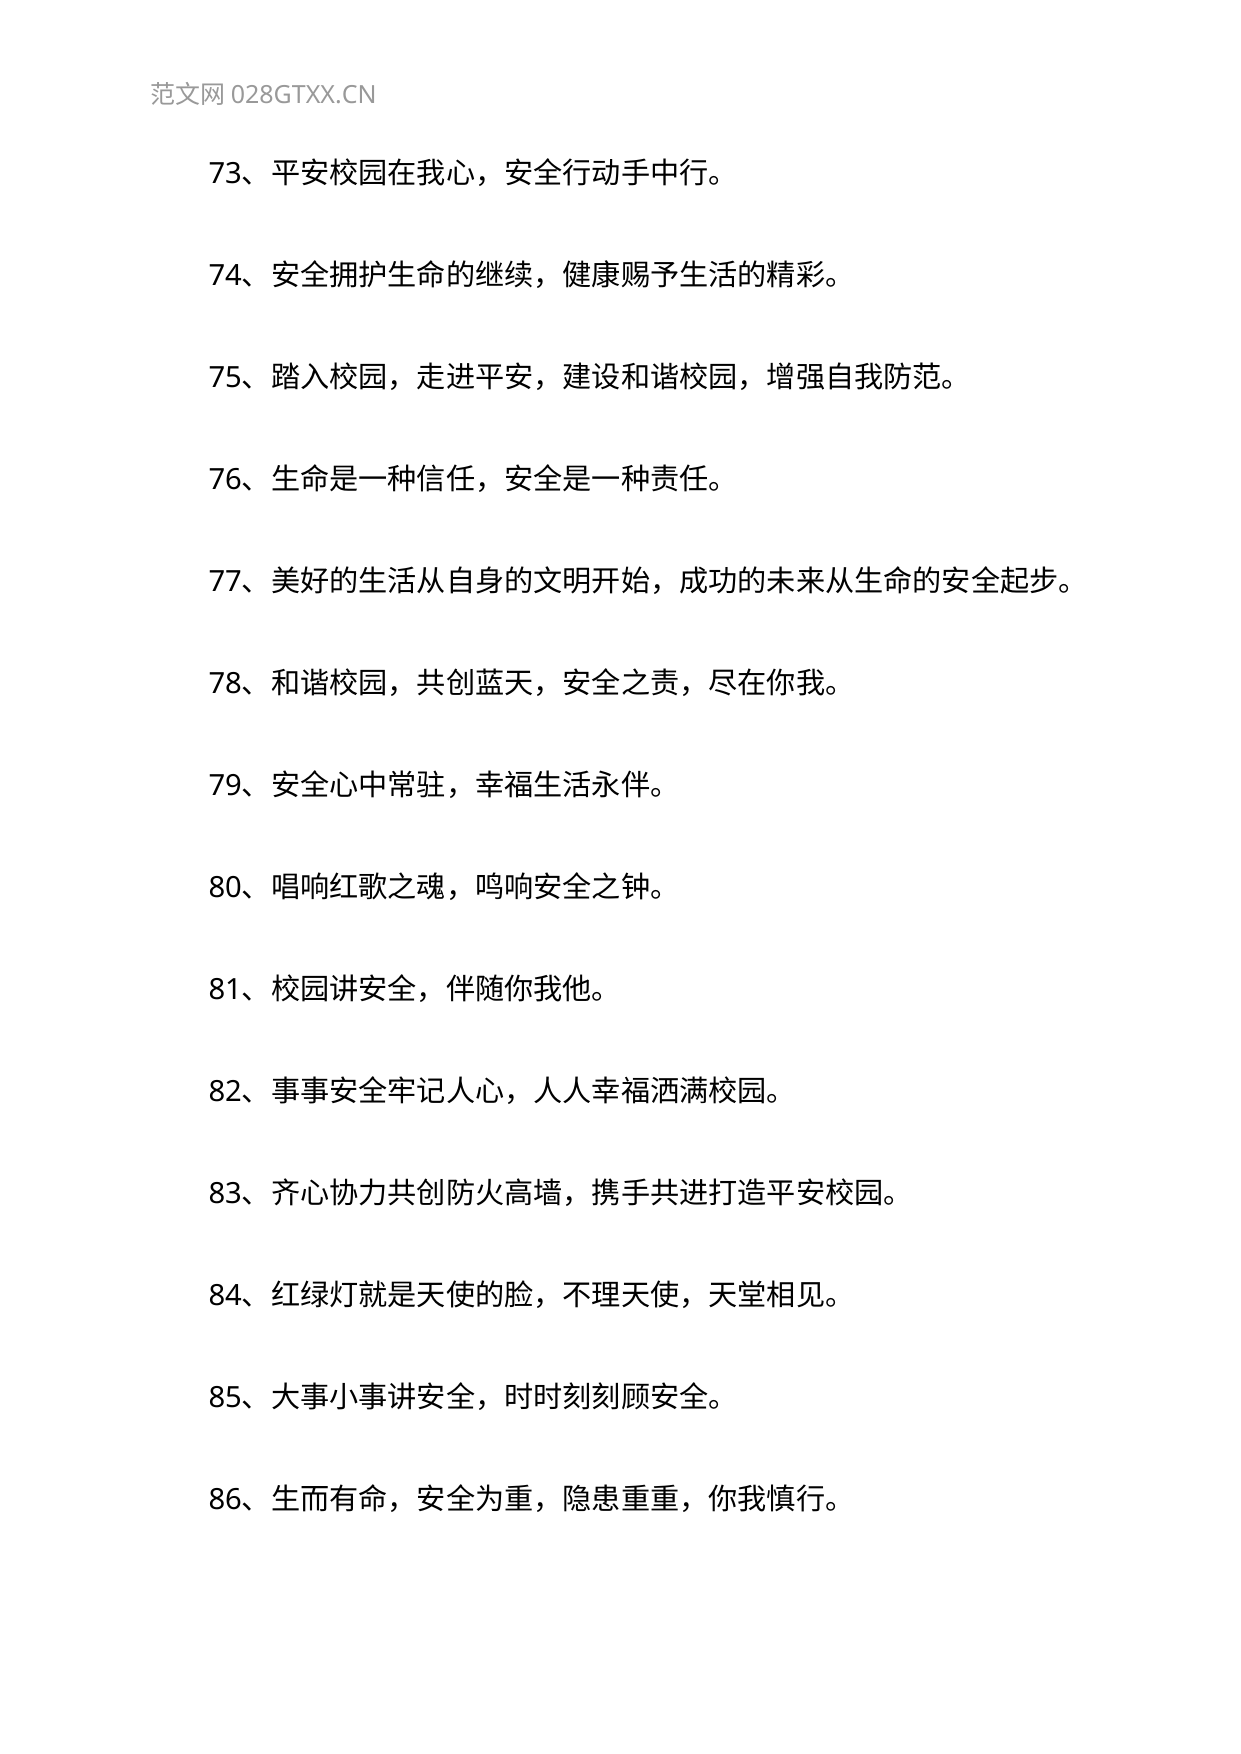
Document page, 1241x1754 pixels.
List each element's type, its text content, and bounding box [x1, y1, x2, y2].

text 85、大事小事讲安全，时时刻刻顾安全。 [150, 1374, 1090, 1416]
text 78、和谐校园，共创蓝天，安全之责，尽在你我。 [150, 660, 1090, 702]
text 79、安全心中常驻，幸福生活永伴。 [150, 762, 1090, 804]
text 82、事事安全牢记人心，人人幸福洒满校园。 [150, 1068, 1090, 1110]
text 74、安全拥护生命的继续，健康赐予生活的精彩。 [150, 252, 1090, 294]
text 77、美好的生活从自身的文明开始，成功的未来从生命的安全起步。 [150, 558, 1090, 600]
text 83、齐心协力共创防火高墙，携手共进打造平安校园。 [150, 1170, 1090, 1212]
text 75、踏入校园，走进平安，建设和谐校园，增强自我防范。 [150, 354, 1090, 396]
text 84、红绿灯就是天使的脸，不理天使，天堂相见。 [150, 1272, 1090, 1314]
text 86、生而有命，安全为重，隐患重重，你我慎行。 [150, 1476, 1090, 1518]
text 80、唱响红歌之魂，鸣响安全之钟。 [150, 864, 1090, 906]
text 76、生命是一种信任，安全是一种责任。 [150, 456, 1090, 498]
text 73、平安校园在我心，安全行动手中行。 [150, 150, 1090, 192]
text 81、校园讲安全，伴随你我他。 [150, 966, 1090, 1008]
